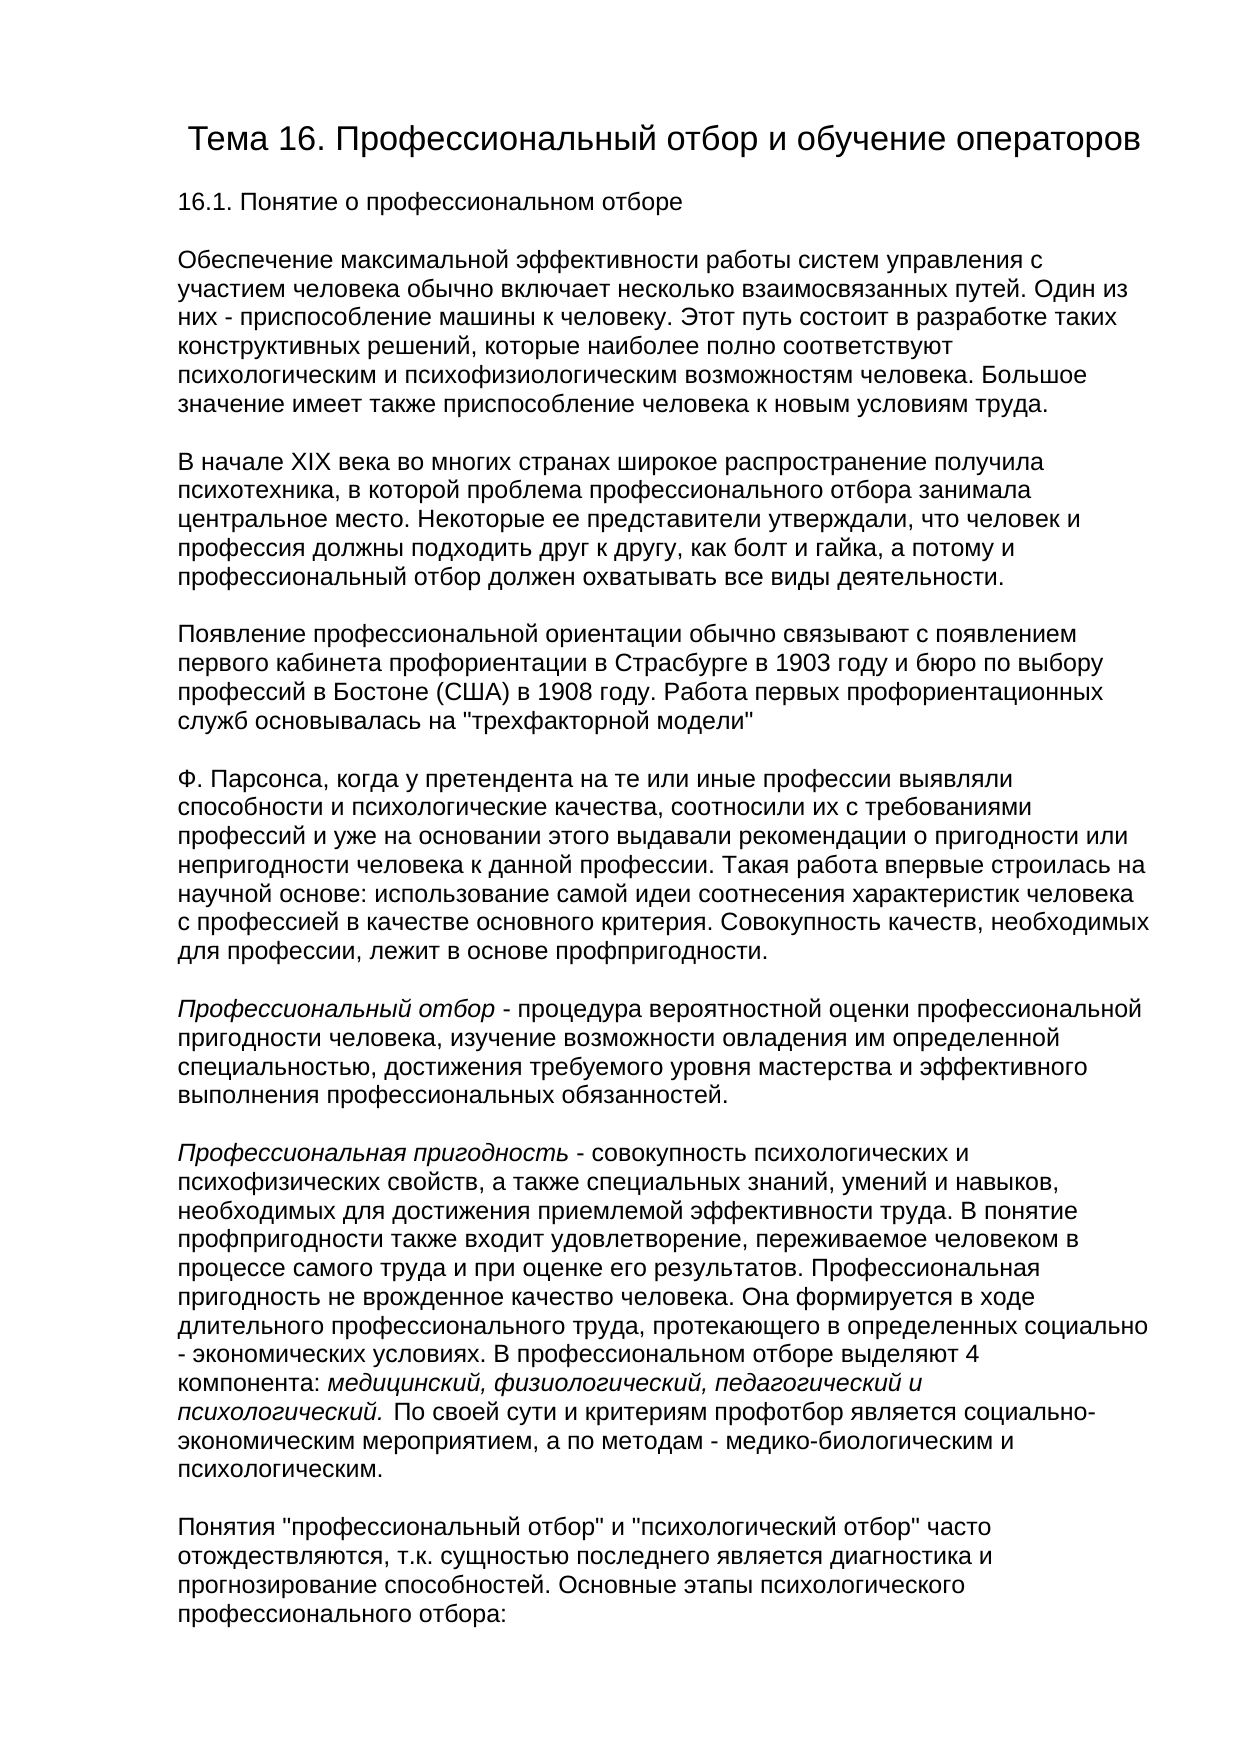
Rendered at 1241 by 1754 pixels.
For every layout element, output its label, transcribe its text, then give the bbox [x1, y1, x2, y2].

text В начале ХIХ века во многих странах широкое распространение получила психотехника, в которой проблема профессионального отбора занимала центральное место. Некоторые ее представители утверждали, что человек и профессия должны подходить друг к другу, как болт и гайка, а потому и профессиональный отбор должен охватывать все виды деятельности. [177, 446, 1152, 590]
text 16.1. Понятие о профессиональном отборе [177, 187, 1152, 216]
text Появление профессиональной ориентации обычно связывают с появлением первого кабинета профориентации в Страсбурге в 1903 году и бюро по выбору профессий в Бостоне (США) в 1908 году. Работа первых профориентационных служб основывалась на "трехфакторной модели" [177, 619, 1152, 734]
text Понятия "профессиональный отбор" и "психологический отбор" часто отождествляются, т.к. сущностью последнего является диагностика и прогнозирование способностей. Основные этапы психологического профессионального отбора: [177, 1512, 1152, 1627]
text Тема 16. Профессиональный отбор и обучение операторов [177, 118, 1152, 158]
text Обеспечение максимальной эффективности работы систем управления с участием человека обычно включает несколько взаимосвязанных путей. Один из них - приспособление машины к человеку. Этот путь состоит в разработке таких конструктивных решений, которые наиболее полно соответствуют психологическим и психофизиологическим возможностям человека. Большое значение имеет также приспособление человека к новым условиям труда. [177, 245, 1152, 417]
text Профессиональный отбор - процедура вероятностной оценки профессиональной пригодности человека, изучение возможности овладения им определенной специальностью, достижения требуемого уровня мастерства и эффективного выполнения профессиональных обязанностей. [177, 994, 1152, 1109]
text Ф. Парсонса, когда у претендента на те или иные профессии выявляли способности и психологические качества, соотносили их с требованиями профессий и уже на основании этого выдавали рекомендации о пригодности или непригодности человека к данной профессии. Такая работа впервые строилась на научной основе: использование самой идеи соотнесения характеристик человека с профессией в качестве основного критерия. Совокупность качеств, необходимых для профессии, лежит в основе профпригодности. [177, 763, 1152, 965]
text Профессиональная пригодность - совокупность психологических и психофизических свойств, а также специальных знаний, умений и навыков, необходимых для достижения приемлемой эффективности труда. В понятие профпригодности также входит удовлетворение, переживаемое человеком в процессе самого труда и при оценке его результатов. Профессиональная пригодность не врожденное качество человека. Она формируется в ходе длительного профессионального труда, протекающего в определенных социально - экономических условиях. В профессиональном отборе выделяют 4 компонента: медицинский, физиологический, педагогический и психологический. По своей сути и критериям профотбор является социально-экономическим мероприятием, а по методам - медико-биологическим и психологическим. [177, 1138, 1152, 1483]
